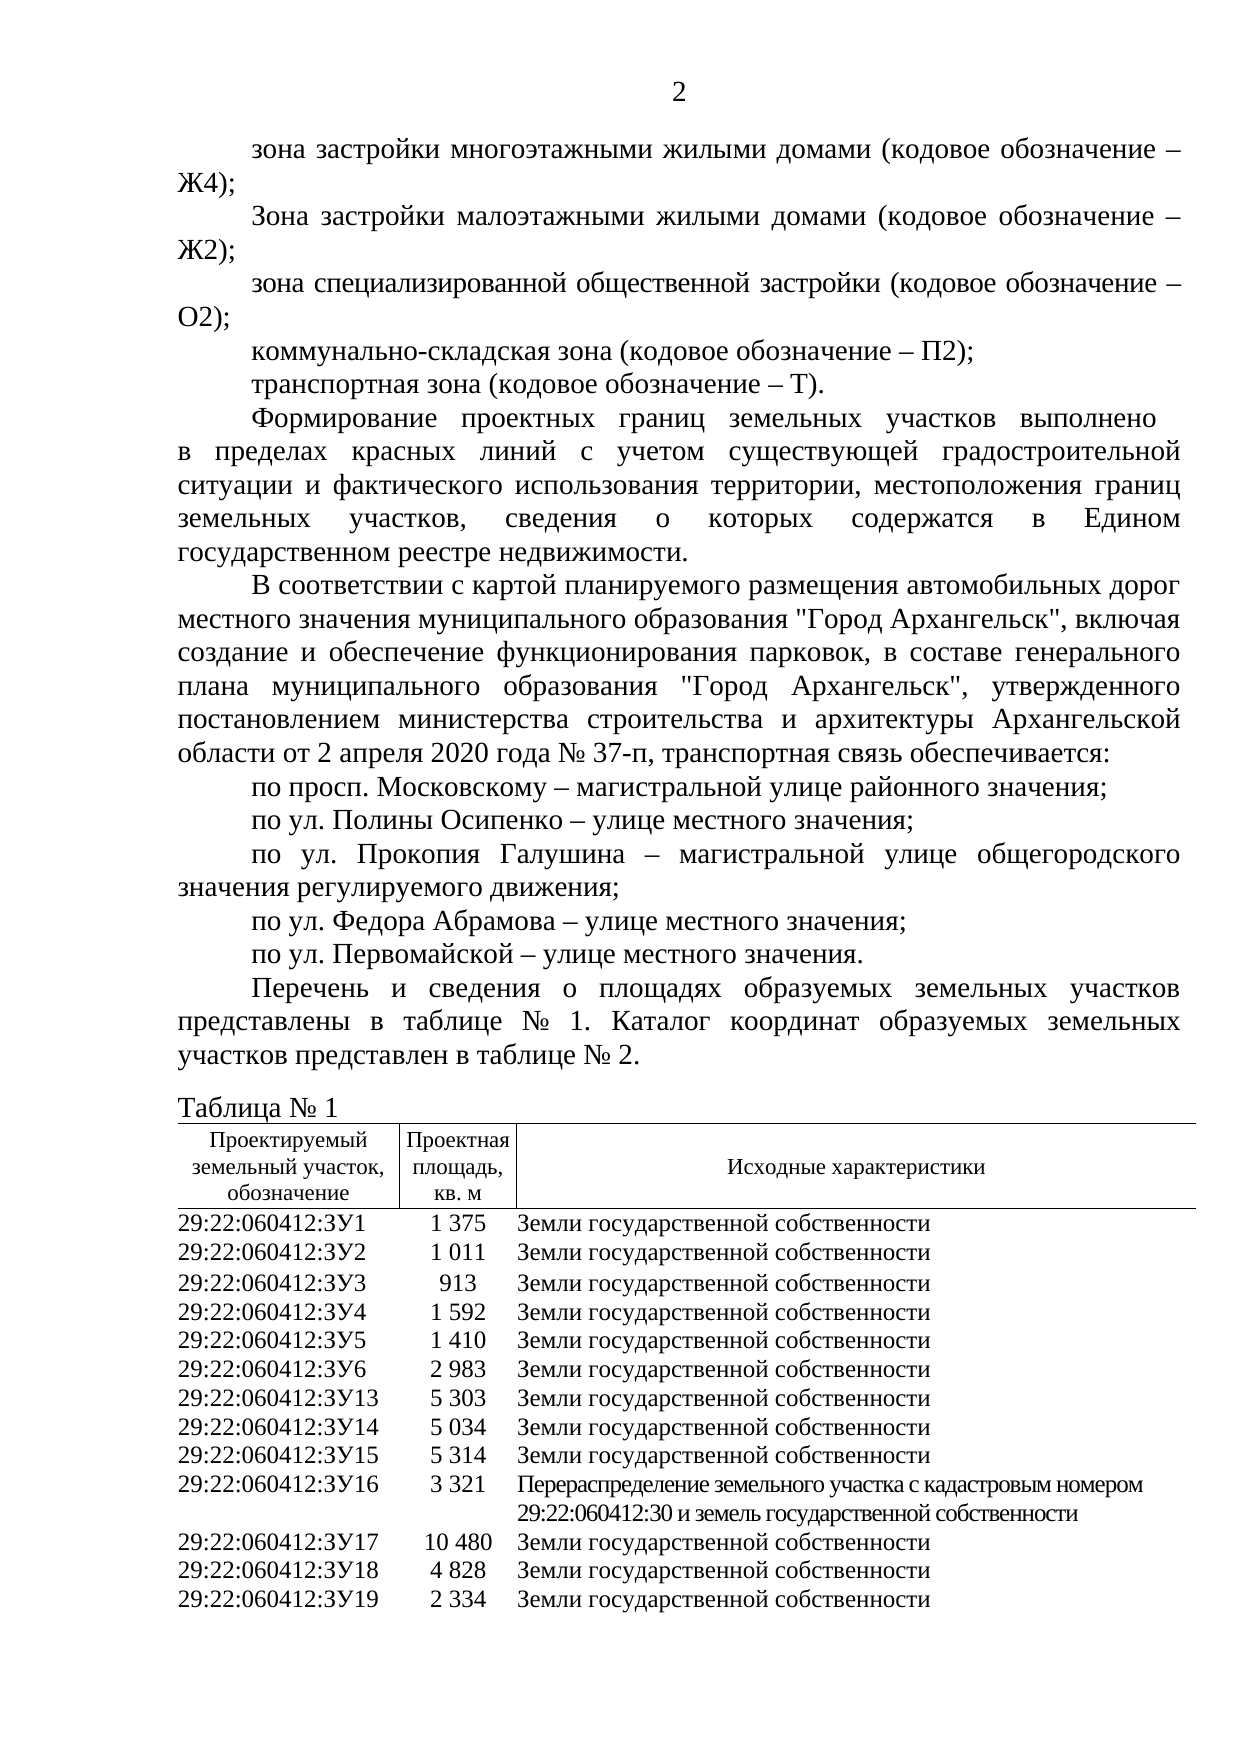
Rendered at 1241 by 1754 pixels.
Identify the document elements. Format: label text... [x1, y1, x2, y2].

table_cell 29:22:060412:ЗУ5 [178, 1325, 399, 1354]
text Формирование проектных границ земельных участков выполнено в пределах красных линий с учетом существующей градостроительной ситуации и фактического использования территории, местоположения границ земельных участков, сведения о которых содержатся в Едином государственном реестре недвижимости. [177, 400, 1181, 567]
table_cell 29:22:060412:ЗУ17 [178, 1527, 399, 1555]
table_cell 29:22:060412:ЗУ15 [178, 1440, 399, 1469]
text Таблица № 1 [177, 1090, 1181, 1123]
table_cell 2 334 [399, 1584, 517, 1613]
table_cell 29:22:060412:ЗУ1 [178, 1209, 399, 1237]
table_cell 29:22:060412:ЗУ13 [178, 1383, 399, 1412]
table_header Исходные характеристики [517, 1124, 1196, 1207]
table_cell 913 [399, 1268, 517, 1297]
text по просп. Московскому – магистральной улице районного значения; [177, 769, 1181, 802]
table_cell 1 592 [399, 1297, 517, 1325]
table_cell Земли государственной собственности [517, 1209, 1196, 1237]
text зона застройки многоэтажными жилыми домами (кодовое обозначение – Ж4); [177, 131, 1181, 198]
text транспортная зона (кодовое обозначение – Т). [177, 366, 1181, 400]
table_cell Земли государственной собственности [517, 1412, 1196, 1440]
text по ул. Полины Осипенко – улице местного значения; [177, 802, 1181, 836]
table_cell 2 983 [399, 1354, 517, 1383]
text В соответствии с картой планируемого размещения автомобильных дорог местного значения муниципального образования "Город Архангельск", включая создание и обеспечение функционирования парковок, в составе генерального плана муниципального образования "Город Архангельск", утвержденного постановлением министерства строительства и архитектуры Архангельской области от 2 апреля 2020 года № 37-п, транспортная связь обеспечивается: [177, 567, 1181, 769]
table_header Проектируемый земельный участок, обозначение [178, 1124, 399, 1207]
table_cell Земли государственной собственности [517, 1268, 1196, 1297]
table_cell Земли государственной собственности [517, 1527, 1196, 1555]
text Перечень и сведения о площадях образуемых земельных участков представлены в таблице № 1. Каталог координат образуемых земельных участков представлен в таблице № 2. [177, 970, 1181, 1071]
table_cell 29:22:060412:ЗУ16 [178, 1469, 399, 1527]
table_cell 29:22:060412:ЗУ14 [178, 1412, 399, 1440]
table_cell 5 314 [399, 1440, 517, 1469]
text зона специализированной общественной застройки (кодовое обозначение – О2); [177, 266, 1181, 333]
text по ул. Федора Абрамова – улице местного значения; [177, 903, 1181, 936]
table_cell 29:22:060412:ЗУ4 [178, 1297, 399, 1325]
table_cell 10 480 [399, 1527, 517, 1555]
table_cell Перераспределение земельного участка с кадастровым номером 29:22:060412:30 и земель государственной собственности [517, 1469, 1196, 1527]
text коммунально-складская зона (кодовое обозначение – П2); [177, 333, 1181, 366]
table_cell 29:22:060412:ЗУ18 [178, 1555, 399, 1584]
table_cell 4 828 [399, 1555, 517, 1584]
text по ул. Первомайской – улице местного значения. [177, 936, 1181, 970]
table_cell 1 375 [399, 1209, 517, 1237]
table_cell 3 321 [399, 1469, 517, 1527]
table_cell Земли государственной собственности [517, 1237, 1196, 1268]
text по ул. Прокопия Галушина – магистральной улице общегородского значения регулируемого движения; [177, 836, 1181, 903]
table_cell 5 303 [399, 1383, 517, 1412]
table_cell 29:22:060412:ЗУ19 [178, 1584, 399, 1613]
text Зона застройки малоэтажными жилыми домами (кодовое обозначение – Ж2); [177, 198, 1181, 266]
table_cell 1 410 [399, 1325, 517, 1354]
table_cell 1 011 [399, 1237, 517, 1268]
table_cell Земли государственной собственности [517, 1383, 1196, 1412]
table_cell 5 034 [399, 1412, 517, 1440]
table_cell 29:22:060412:ЗУ3 [178, 1268, 399, 1297]
table_cell Земли государственной собственности [517, 1325, 1196, 1354]
table_cell 29:22:060412:ЗУ2 [178, 1237, 399, 1268]
table_cell Земли государственной собственности [517, 1440, 1196, 1469]
table_cell 29:22:060412:ЗУ6 [178, 1354, 399, 1383]
table_header Проектная площадь, кв. м [400, 1124, 516, 1207]
table_cell Земли государственной собственности [517, 1297, 1196, 1325]
table_cell Земли государственной собственности [517, 1354, 1196, 1383]
table_cell Земли государственной собственности [517, 1555, 1196, 1584]
table_cell Земли государственной собственности [517, 1584, 1196, 1613]
